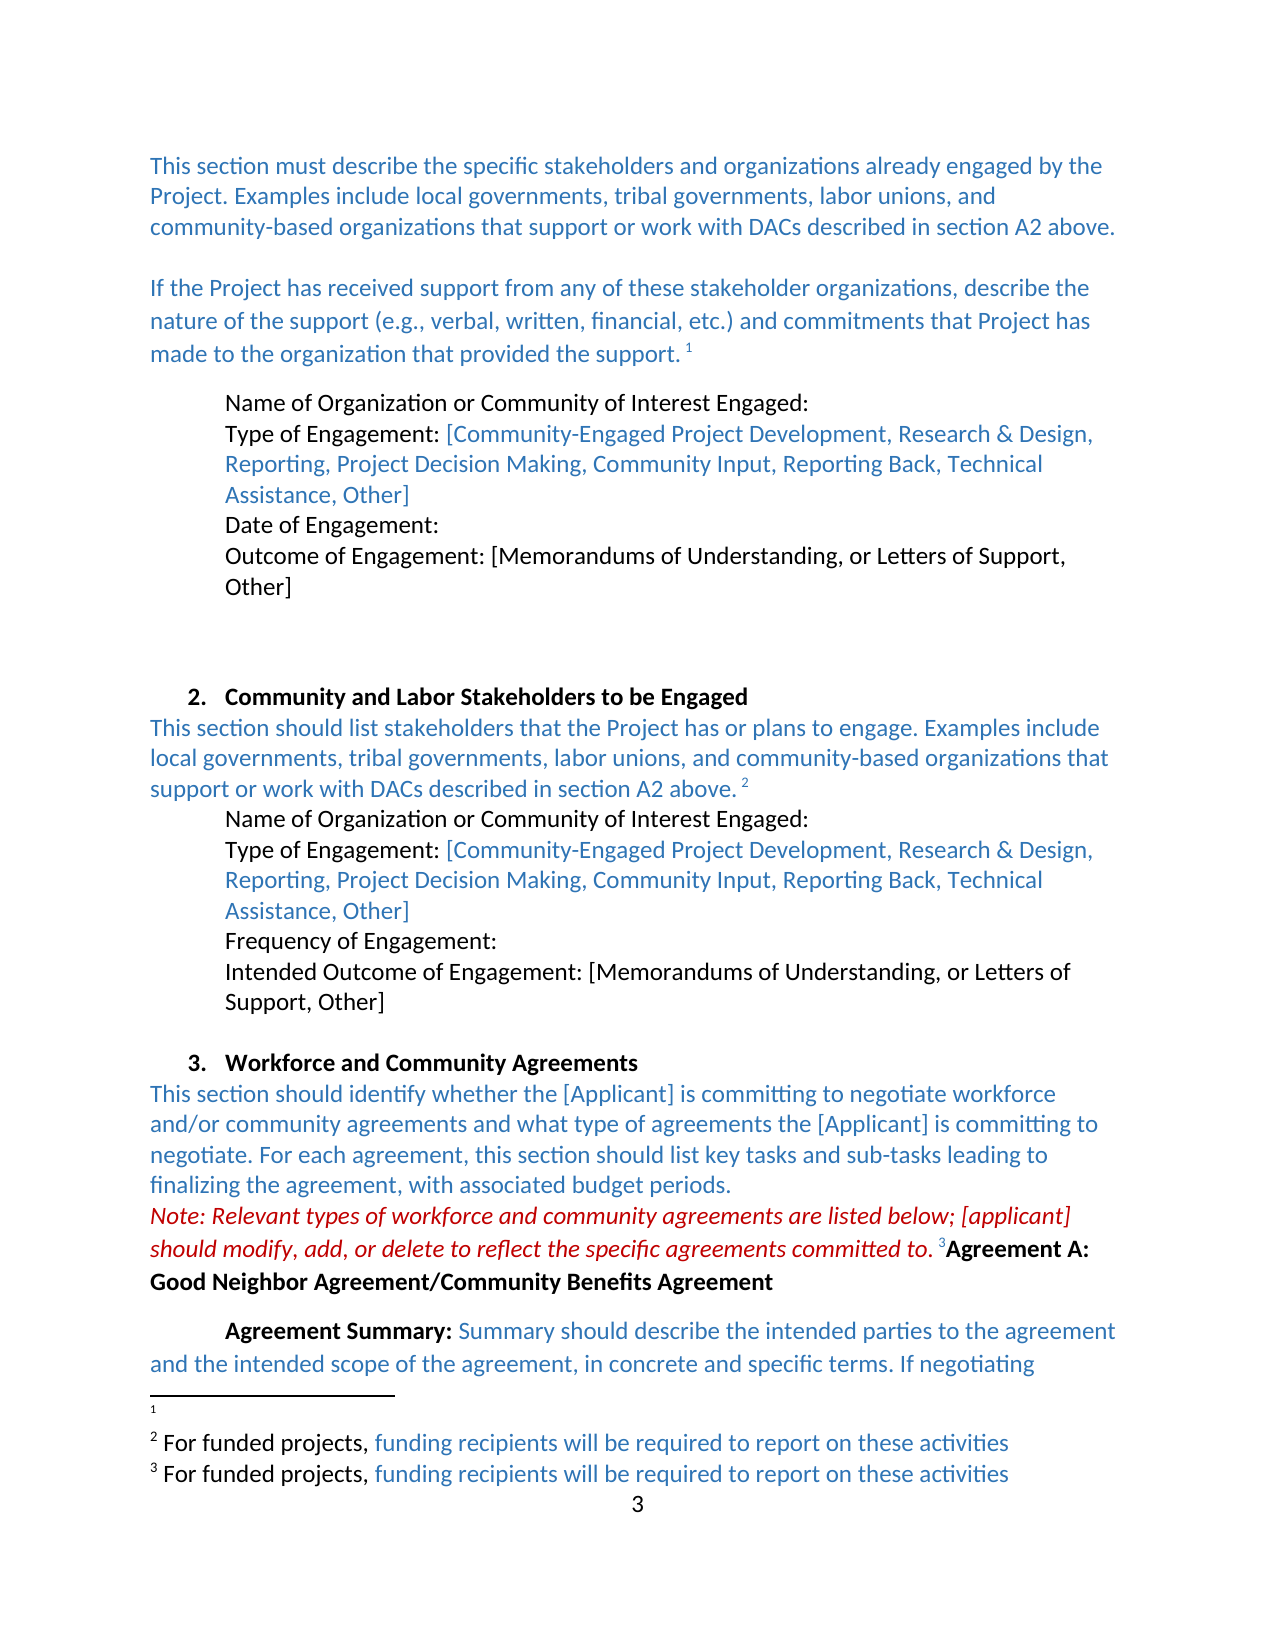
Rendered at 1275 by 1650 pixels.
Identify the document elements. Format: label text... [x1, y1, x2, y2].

text Frequency of Engagement: [225, 925, 1125, 956]
text Name of Organization or Community of Interest Engaged: [150, 387, 1125, 418]
list Workforce and Community Agreements [187, 1047, 1125, 1078]
text Type of Engagement: [Community-Engaged Project Development, Research & Design, Reporting, Project Decision Making, Community Input, Reporting Back, Technical Assistance, Other] [225, 834, 1125, 925]
text Date of Engagement: [225, 509, 1125, 540]
text This section should list stakeholders that the Project has or plans to engage. Examples include local governments, tribal governments, labor unions, and community-based organizations that support or work with DACs described in section A2 above. [150, 712, 1125, 803]
text This section must describe the specific stakeholders and organizations already engaged by the Project. Examples include local governments, tribal governments, labor unions, and community-based organizations that support or work with DACs described in section A2 above. [150, 150, 1125, 242]
text Outcome of Engagement: [Memorandums of Understanding, or Letters of Support, Other] [225, 540, 1125, 601]
text If the Project has received support from any of these stakeholder organizations, describe the nature of the support (e.g., verbal, written, financial, etc.) and commitments that Project has made to the organization that provided the support. [150, 272, 1125, 368]
text Intended Outcome of Engagement: [Memorandums of Understanding, or Letters of Support, Other] [225, 956, 1125, 1017]
list Community and Labor Stakeholders to be Engaged [187, 681, 1125, 712]
text Type of Engagement: [Community-Engaged Project Development, Research & Design, Reporting, Project Decision Making, Community Input, Reporting Back, Technical Assistance, Other] [225, 418, 1125, 509]
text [150, 1316, 1125, 1379]
text Note: Relevant types of workforce and community agreements are listed below; [applicant] should modify, add, or delete to reflect the specific agreements committed to. Agreement A: Good Neighbor Agreement/Community Benefits Agreement [150, 1200, 1125, 1296]
text Name of Organization or Community of Interest Engaged: [150, 803, 1125, 834]
text This section should identify whether the [Applicant] is committing to negotiate workforce and/or community agreements and what type of agreements the [Applicant] is committing to negotiate. For each agreement, this section should list key tasks and sub-tasks leading to finalizing the agreement, with associated budget periods. [150, 1078, 1125, 1200]
